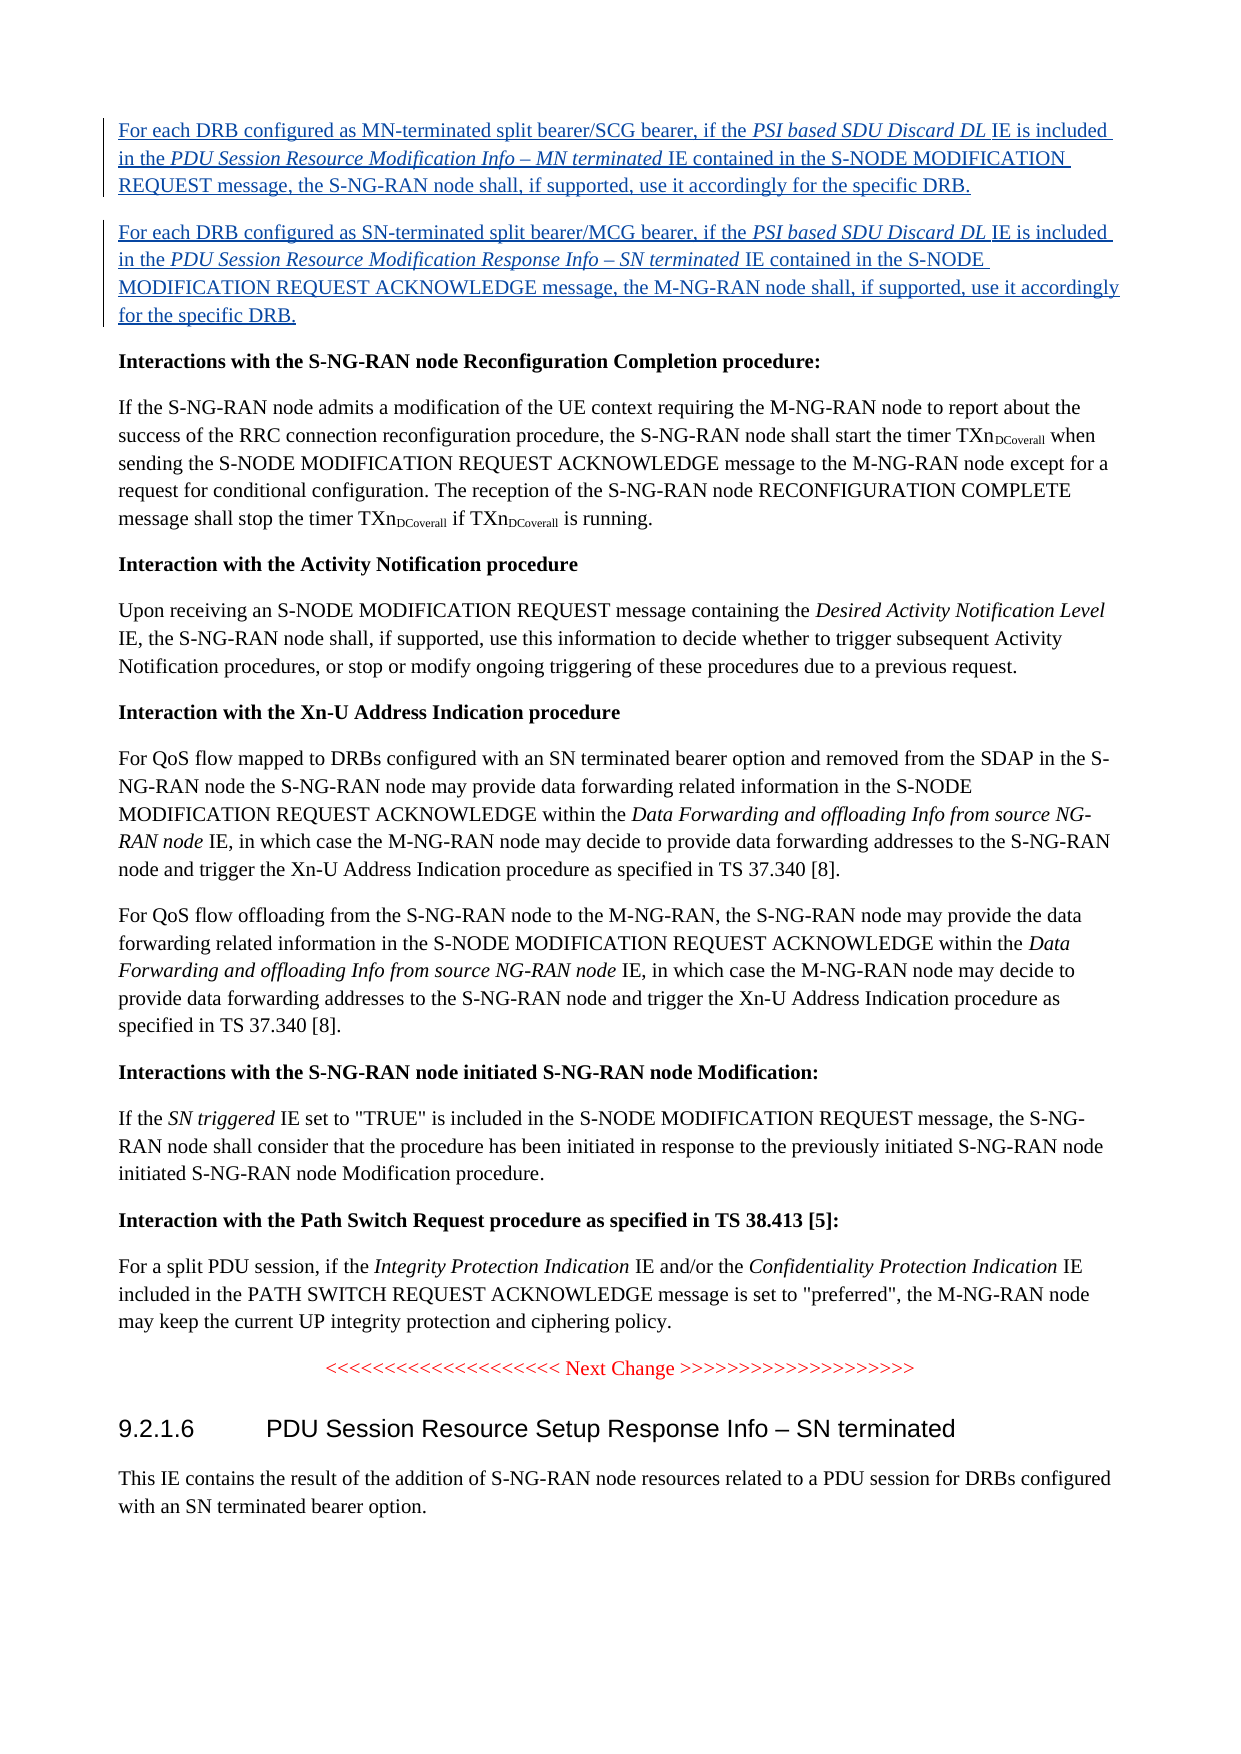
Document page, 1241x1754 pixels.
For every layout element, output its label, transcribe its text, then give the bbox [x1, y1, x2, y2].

text Interaction with the Path Switch Request procedure as specified in TS 38.413 [5]: [118, 1208, 1122, 1232]
text For QoS flow mapped to DRBs configured with an SN terminated bearer option and removed from the SDAP in the S-NG-RAN node the S-NG-RAN node may provide data forwarding related information in the S-NODE MODIFICATION REQUEST ACKNOWLEDGE within the Data Forwarding and offloading Info from source NG-RAN node IE, in which case the M-NG-RAN node may decide to provide data forwarding addresses to the S-NG-RAN node and trigger the Xn-U Address Indication procedure as specified in TS 37.340 [8]. [118, 746, 1122, 881]
text Interactions with the S-NG-RAN node Reconfiguration Completion procedure: [118, 349, 1122, 373]
text If the SN triggered IE set to "TRUE" is included in the S-NODE MODIFICATION REQUEST message, the S-NG-RAN node shall consider that the procedure has been initiated in response to the previously initiated S-NG-RAN node initiated S-NG-RAN node Modification procedure. [118, 1106, 1122, 1185]
text Upon receiving an S-NODE MODIFICATION REQUEST message containing the Desired Activity Notification Level IE, the S-NG-RAN node shall, if supported, use this information to decide whether to trigger subsequent Activity Notification procedures, or stop or modify ongoing triggering of these procedures due to a previous request. [118, 598, 1122, 678]
subtitle 9.2.1.6 PDU Session Resource Setup Response Info – SN terminated [118, 1414, 1122, 1443]
text <<<<<<<<<<<<<<<<<<<< Next Change >>>>>>>>>>>>>>>>>>>> [118, 1356, 1122, 1380]
text For a split PDU session, if the Integrity Protection Indication IE and/or the Confidentiality Protection Indication IE included in the PATH SWITCH REQUEST ACKNOWLEDGE message is set to "preferred", the M-NG-RAN node may keep the current UP integrity protection and ciphering policy. [118, 1254, 1122, 1333]
text Interactions with the S-NG-RAN node initiated S-NG-RAN node Modification: [118, 1060, 1122, 1084]
text Interaction with the Xn-U Address Indication procedure [118, 700, 1122, 724]
text For QoS flow offloading from the S-NG-RAN node to the M-NG-RAN, the S-NG-RAN node may provide the data forwarding related information in the S-NODE MODIFICATION REQUEST ACKNOWLEDGE within the Data Forwarding and offloading Info from source NG-RAN node IE, in which case the M-NG-RAN node may decide to provide data forwarding addresses to the S-NG-RAN node and trigger the Xn-U Address Indication procedure as specified in TS 37.340 [8]. [118, 903, 1122, 1037]
text Interaction with the Activity Notification procedure [118, 552, 1122, 576]
text If the S-NG-RAN node admits a modification of the UE context requiring the M-NG-RAN node to report about the success of the RRC connection reconfiguration procedure, the S-NG-RAN node shall start the timer TXnDCoverall when sending the S-NODE MODIFICATION REQUEST ACKNOWLEDGE message to the M-NG-RAN node except for a request for conditional configuration. The reception of the S-NG-RAN node RECONFIGURATION COMPLETE message shall stop the timer TXnDCoverall if TXnDCoverall is running. [118, 395, 1122, 530]
text This IE contains the result of the addition of S-NG-RAN node resources related to a PDU session for DRBs configured with an SN terminated bearer option. [118, 1466, 1122, 1518]
